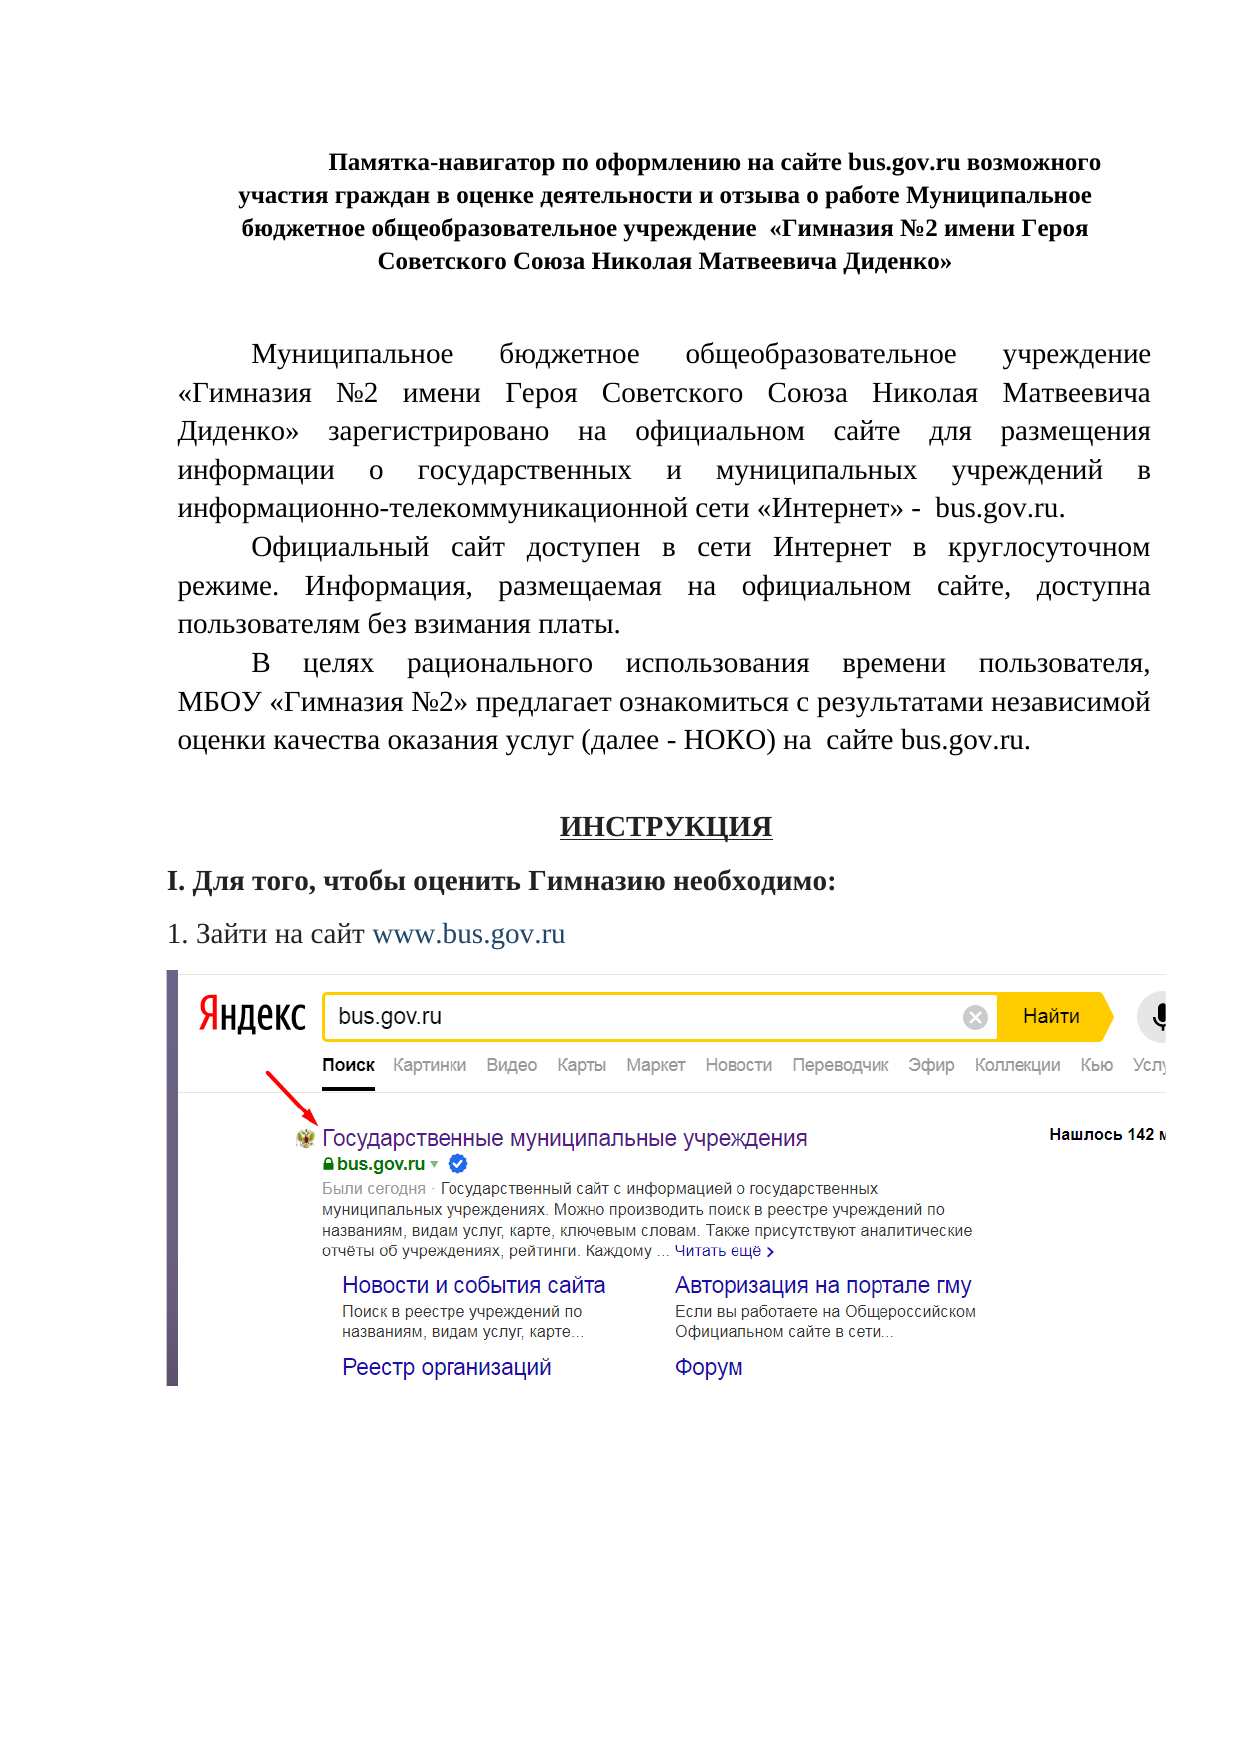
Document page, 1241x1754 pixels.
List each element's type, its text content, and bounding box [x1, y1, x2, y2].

picture [166, 970, 1166, 1386]
text Официальный сайт доступен в сети Интернет в круглосуточном режиме. Информация, размещаемая на официальном сайте, доступна пользователям без взимания платы. [177, 529, 1151, 640]
text ИНСТРУКЦИЯ [167, 809, 1165, 843]
text В целях рационального использования времени пользователя, МБОУ «Гимназия №2» предлагает ознакомиться с результатами независимой оценки качества оказания услуг (далее - НОКО) на сайте bus.gov.ru. [177, 645, 1151, 756]
text Муниципальное бюджетное общеобразовательное учреждение «Гимназия №2 имени Героя Советского Союза Николая Матвеевича Диденко» зарегистрировано на официальном сайте для размещения информации о государственных и муниципальных учреждений в информационно-телекоммуникационной сети «Интернет» - bus.gov.ru. [177, 336, 1152, 524]
subtitle Памятка-навигатор по оформлению на сайте bus.gov.ru возможного участия граждан в оценке деятельности и отзыва о работе Муниципальное бюджетное общеобразовательное учреждение «Гимназия №2 имени Героя Советского Союза Николая Матвеевича Диденко» [195, 147, 1135, 275]
text 1. Зайти на сайт www.bus.gov.ru [167, 917, 1165, 950]
text I. Для того, чтобы оценить Гимназию необходимо: [167, 863, 1165, 897]
